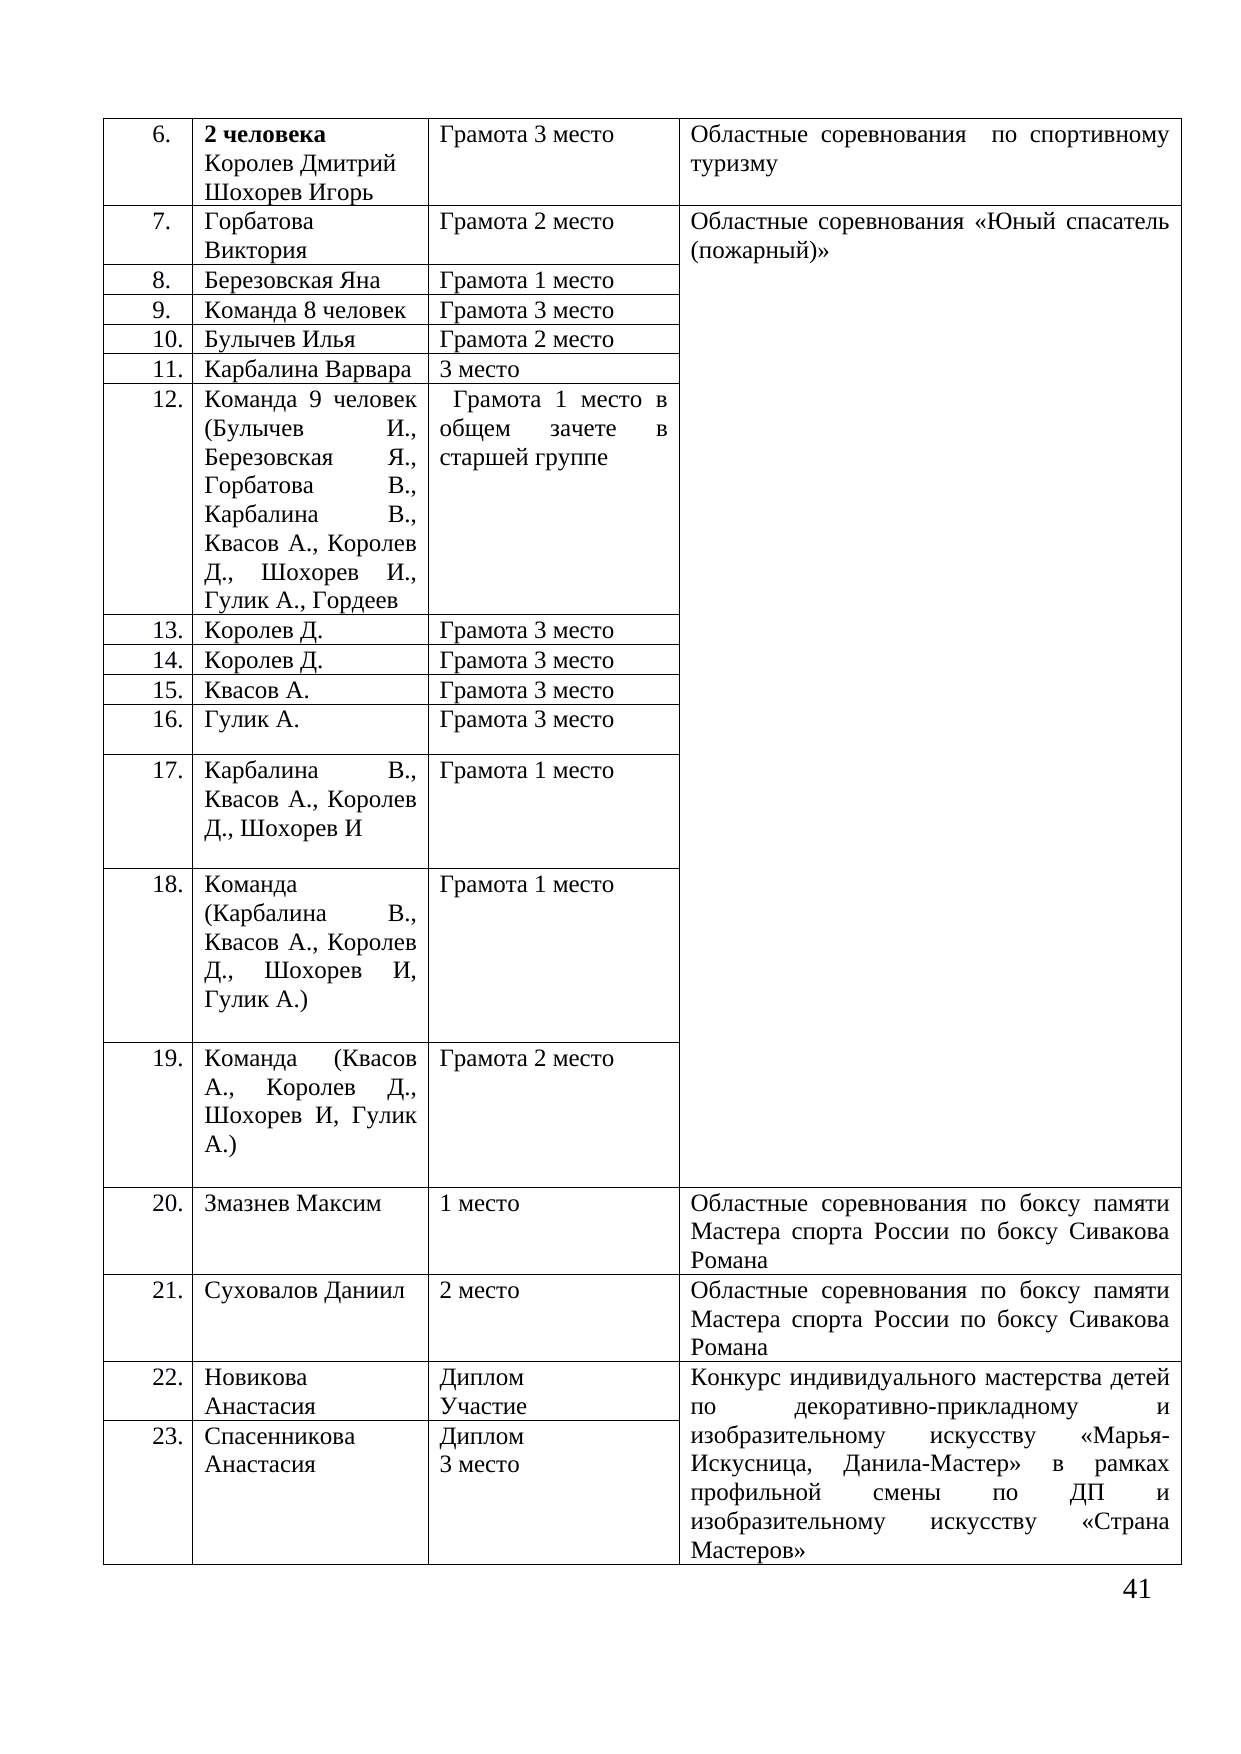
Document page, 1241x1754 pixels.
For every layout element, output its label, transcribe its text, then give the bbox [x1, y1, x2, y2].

table_cell Змазнев Максим [193, 1188, 428, 1274]
table_cell [104, 1362, 192, 1420]
table_cell Горбатова Виктория [193, 206, 428, 264]
table_cell Грамота 3 место [429, 119, 679, 205]
table_cell Команда (Квасов А., Королев Д., Шохорев И, Гулик А.) [193, 1043, 428, 1187]
table_cell Областные соревнования по спортивному туризму [680, 119, 1181, 205]
table_cell [104, 755, 192, 868]
table_cell Грамота 2 место [429, 1043, 679, 1187]
table_cell Команда 9 человек (Булычев И., Березовская Я., Горбатова В., Карбалина В., Квасов А., Королев Д., Шохорев И., Гулик А., Гордеев [193, 384, 428, 614]
table_cell Новикова Анастасия [193, 1362, 428, 1420]
table_cell 3 место [429, 354, 679, 383]
table_cell Грамота 1 место [429, 869, 679, 1042]
table_cell [104, 325, 192, 353]
table_cell Карбалина В., Квасов А., Королев Д., Шохорев И [193, 755, 428, 868]
table_cell Грамота 1 место [429, 755, 679, 868]
table_cell Карбалина Варвара [193, 354, 428, 383]
table_cell [104, 206, 192, 264]
table_cell Березовская Яна [193, 265, 428, 294]
table_cell Диплом 3 место [429, 1421, 679, 1563]
table_cell Грамота 3 место [429, 645, 679, 674]
table_cell Диплом Участие [429, 1362, 679, 1420]
table_cell Областные соревнования «Юный спасатель (пожарный)» [680, 206, 1181, 1187]
table_cell Суховалов Даниил [193, 1275, 428, 1361]
table_cell Королев Д. [193, 645, 428, 674]
table_cell [104, 384, 192, 614]
table_cell [104, 354, 192, 383]
table_cell [104, 1188, 192, 1274]
table_cell Команда 8 человек [193, 295, 428, 323]
table_cell Грамота 3 место [429, 295, 679, 323]
table_cell [104, 1275, 192, 1361]
table_cell Грамота 2 место [429, 325, 679, 353]
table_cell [193, 119, 428, 205]
table_cell [104, 1043, 192, 1187]
table_cell 1 место [429, 1188, 679, 1274]
table_cell [104, 869, 192, 1042]
table_cell Булычев Илья [193, 325, 428, 353]
table_cell 2 место [429, 1275, 679, 1361]
table_cell [104, 645, 192, 674]
table_cell [104, 705, 192, 754]
table_cell [104, 119, 192, 205]
table_cell Грамота 1 место [429, 265, 679, 294]
table_cell Конкурс индивидуального мастерства детей по декоративно-прикладному и изобразительному искусству «Марья-Искусница, Данила-Мастер» в рамках профильной смены по ДП и изобразительному искусству «Страна Мастеров» [680, 1362, 1181, 1563]
table_cell Областные соревнования по боксу памяти Мастера спорта России по боксу Сивакова Романа [680, 1188, 1181, 1274]
table_cell Гулик А. [193, 705, 428, 754]
table_cell [104, 295, 192, 323]
table_cell Спасенникова Анастасия [193, 1421, 428, 1563]
table_cell [104, 265, 192, 294]
table_cell Квасов А. [193, 675, 428, 703]
table_cell [104, 1421, 192, 1563]
table_cell [104, 615, 192, 644]
table_cell [104, 675, 192, 703]
table_cell Команда (Карбалина В., Квасов А., Королев Д., Шохорев И, Гулик А.) [193, 869, 428, 1042]
table_cell Грамота 3 место [429, 675, 679, 703]
table_cell Грамота 1 место в общем зачете в старшей группе [429, 384, 679, 614]
table_cell Королев Д. [193, 615, 428, 644]
table_cell Областные соревнования по боксу памяти Мастера спорта России по боксу Сивакова Романа [680, 1275, 1181, 1361]
table_cell Грамота 3 место [429, 615, 679, 644]
table_cell Грамота 2 место [429, 206, 679, 264]
table_cell Грамота 3 место [429, 705, 679, 754]
